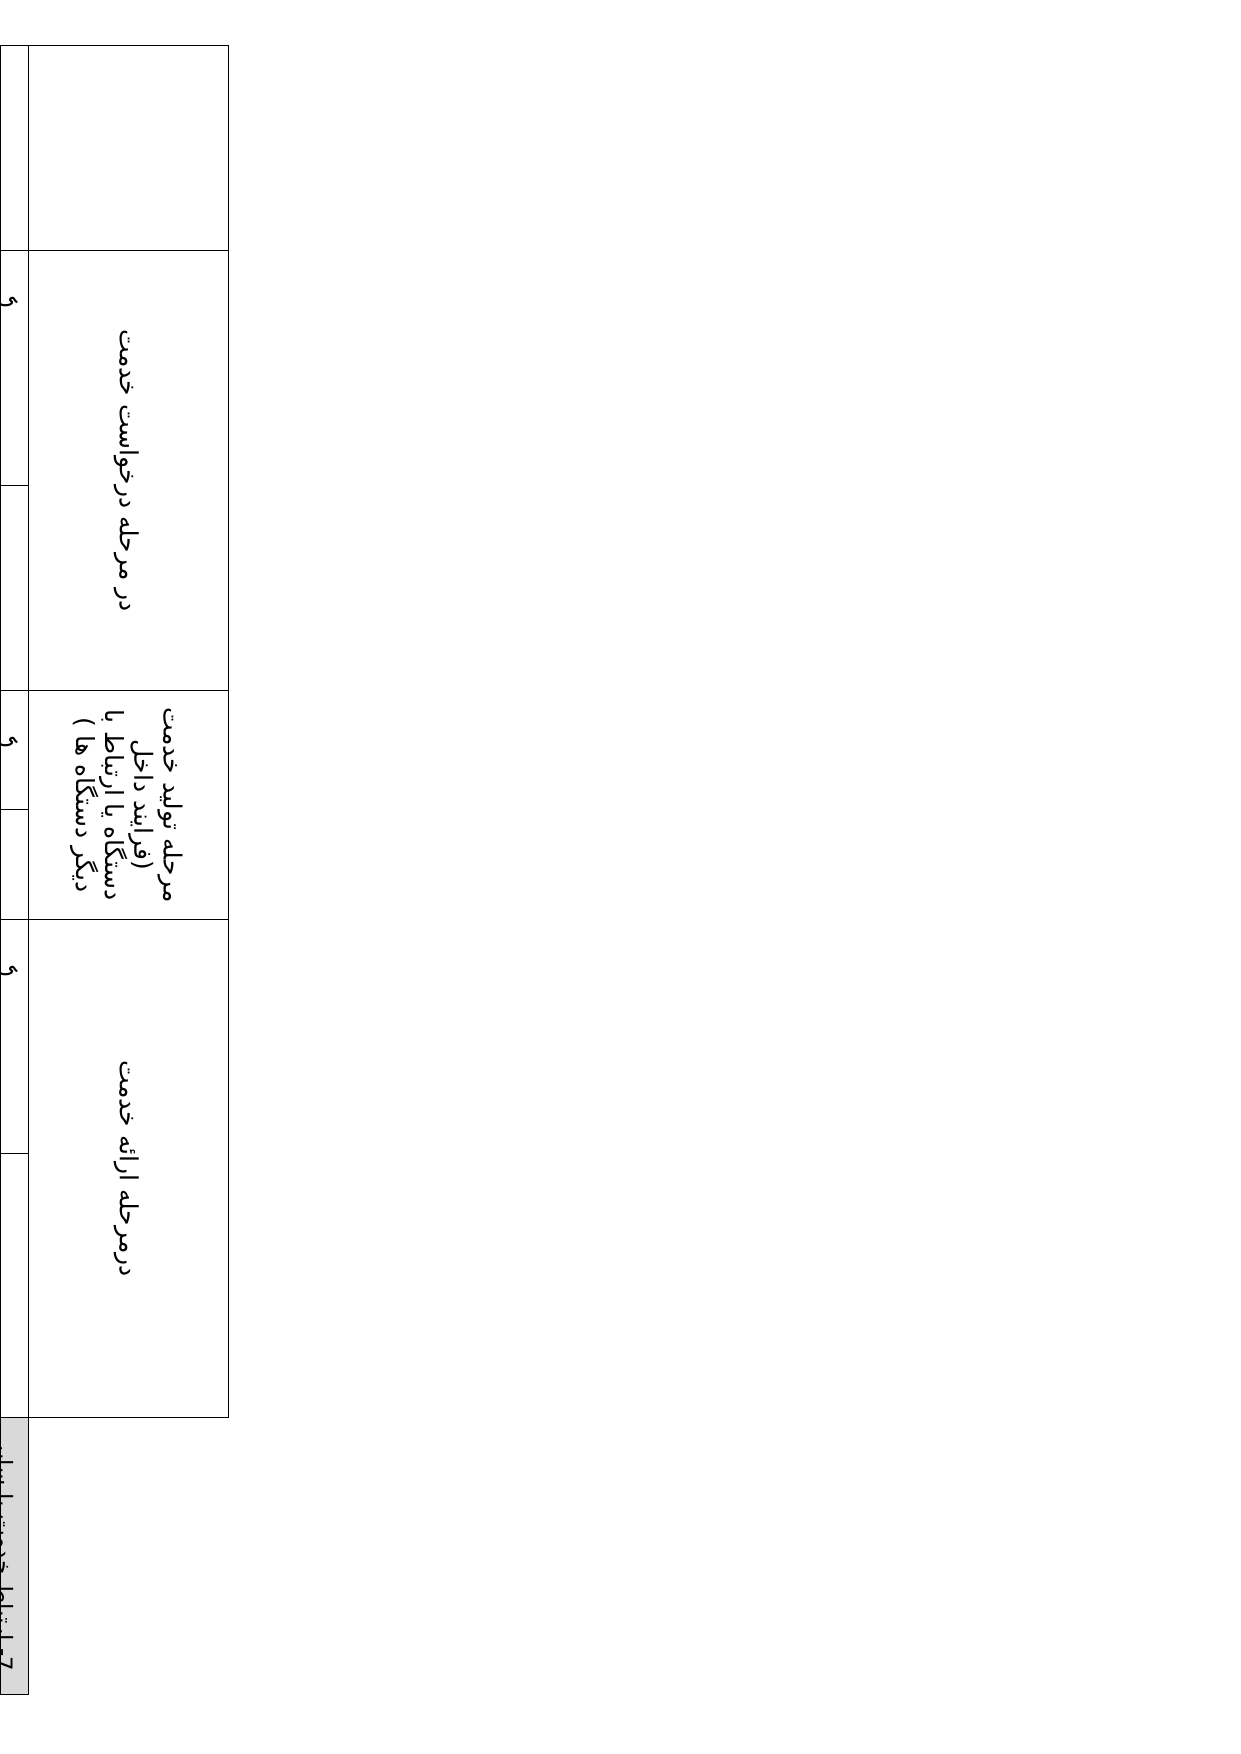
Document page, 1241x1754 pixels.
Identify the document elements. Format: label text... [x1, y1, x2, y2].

table_cell 7- ارتباط خدمت با سایر سامانه ها (بانکهای اطلاعاتی) در دستگاه [1, 1418, 28, 1694]
table_cell درمرحله ارائه خدمت [29, 920, 228, 1417]
table_cell مرحله تولید خدمت (فرایند داخل دستگاه یا ارتباط با دیگر دستگاه ها ) [29, 691, 228, 919]
table_cell در مرحله درخواست خدمت [29, 251, 228, 690]
table_cell الکترونیکی [1, 691, 28, 809]
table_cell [29, 46, 228, 250]
table_cell الکترونیکی [1, 251, 28, 484]
table_cell الکترونیکی [1, 920, 28, 1153]
